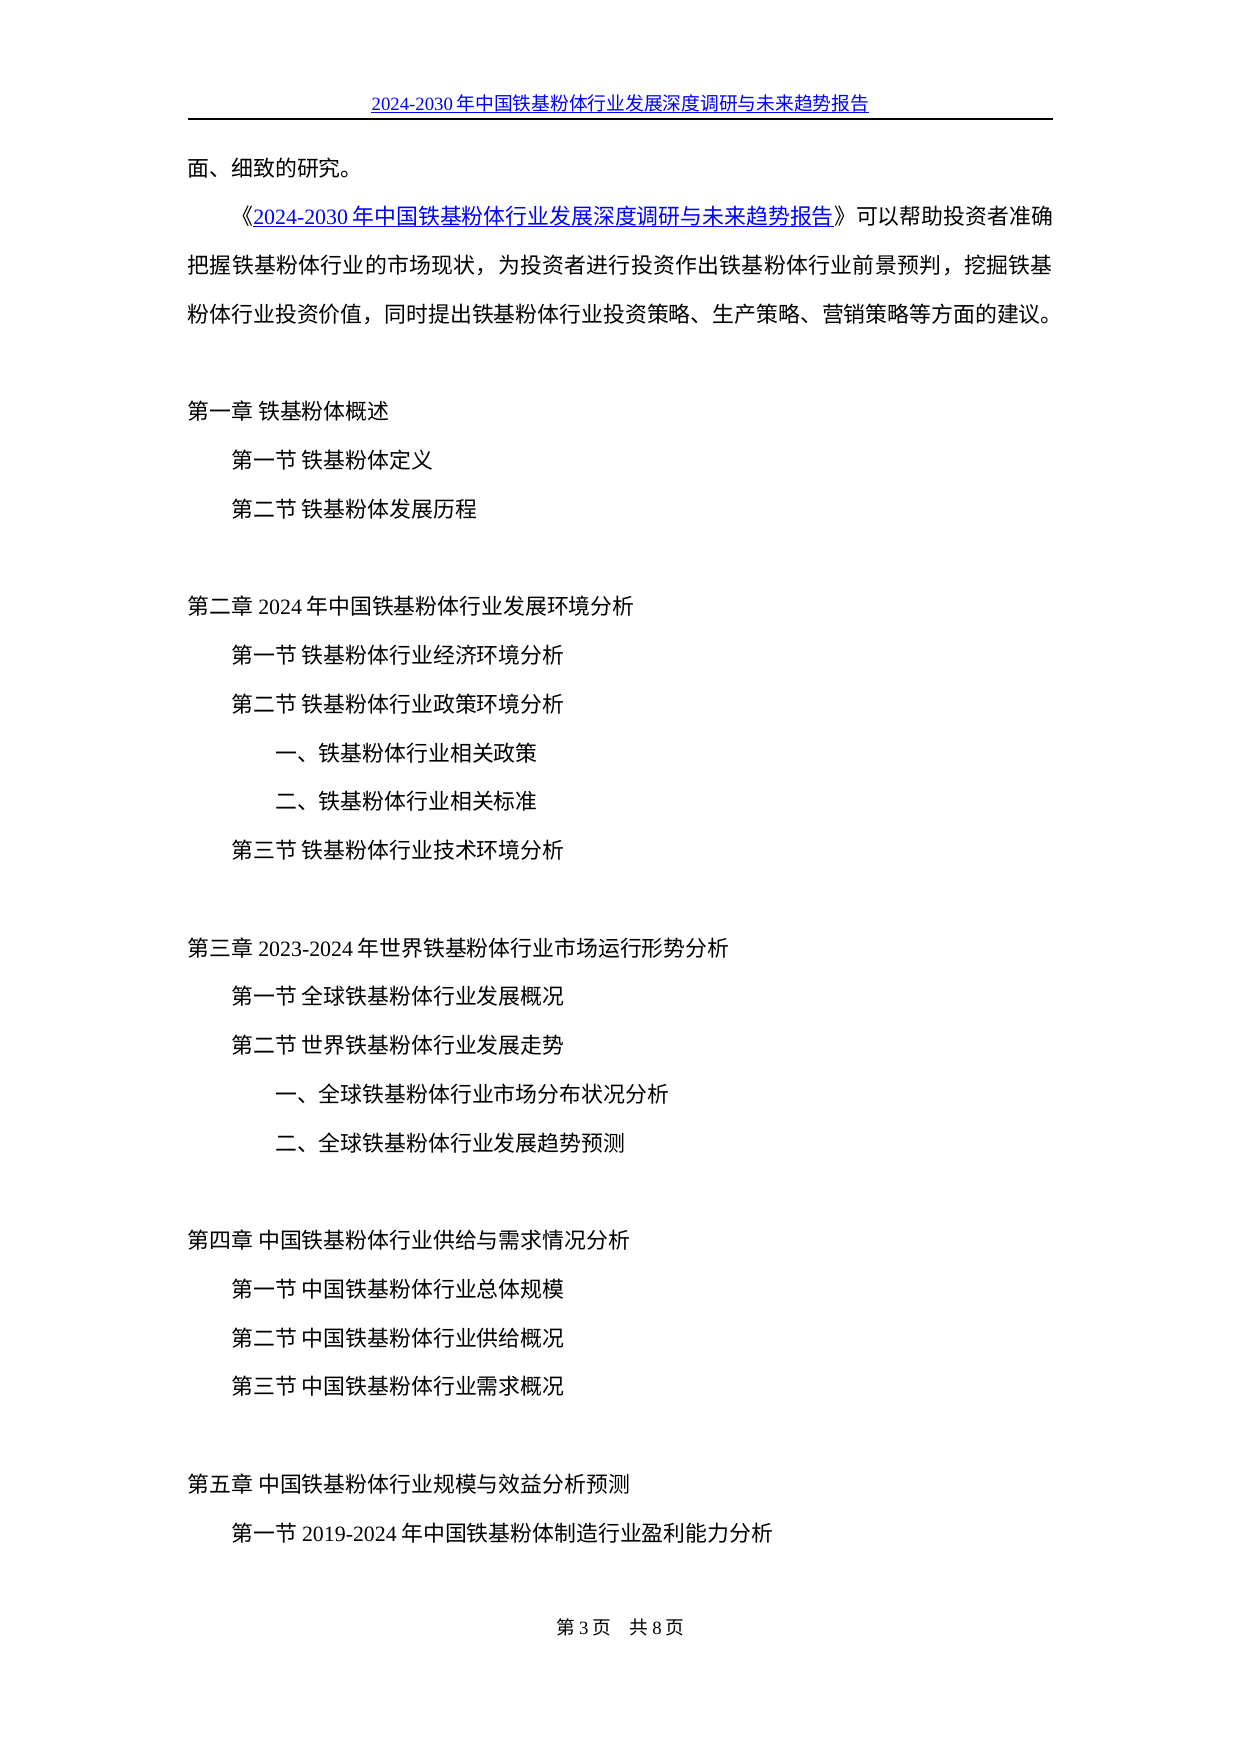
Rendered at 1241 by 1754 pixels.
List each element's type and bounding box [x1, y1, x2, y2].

text [187, 150, 1053, 1548]
